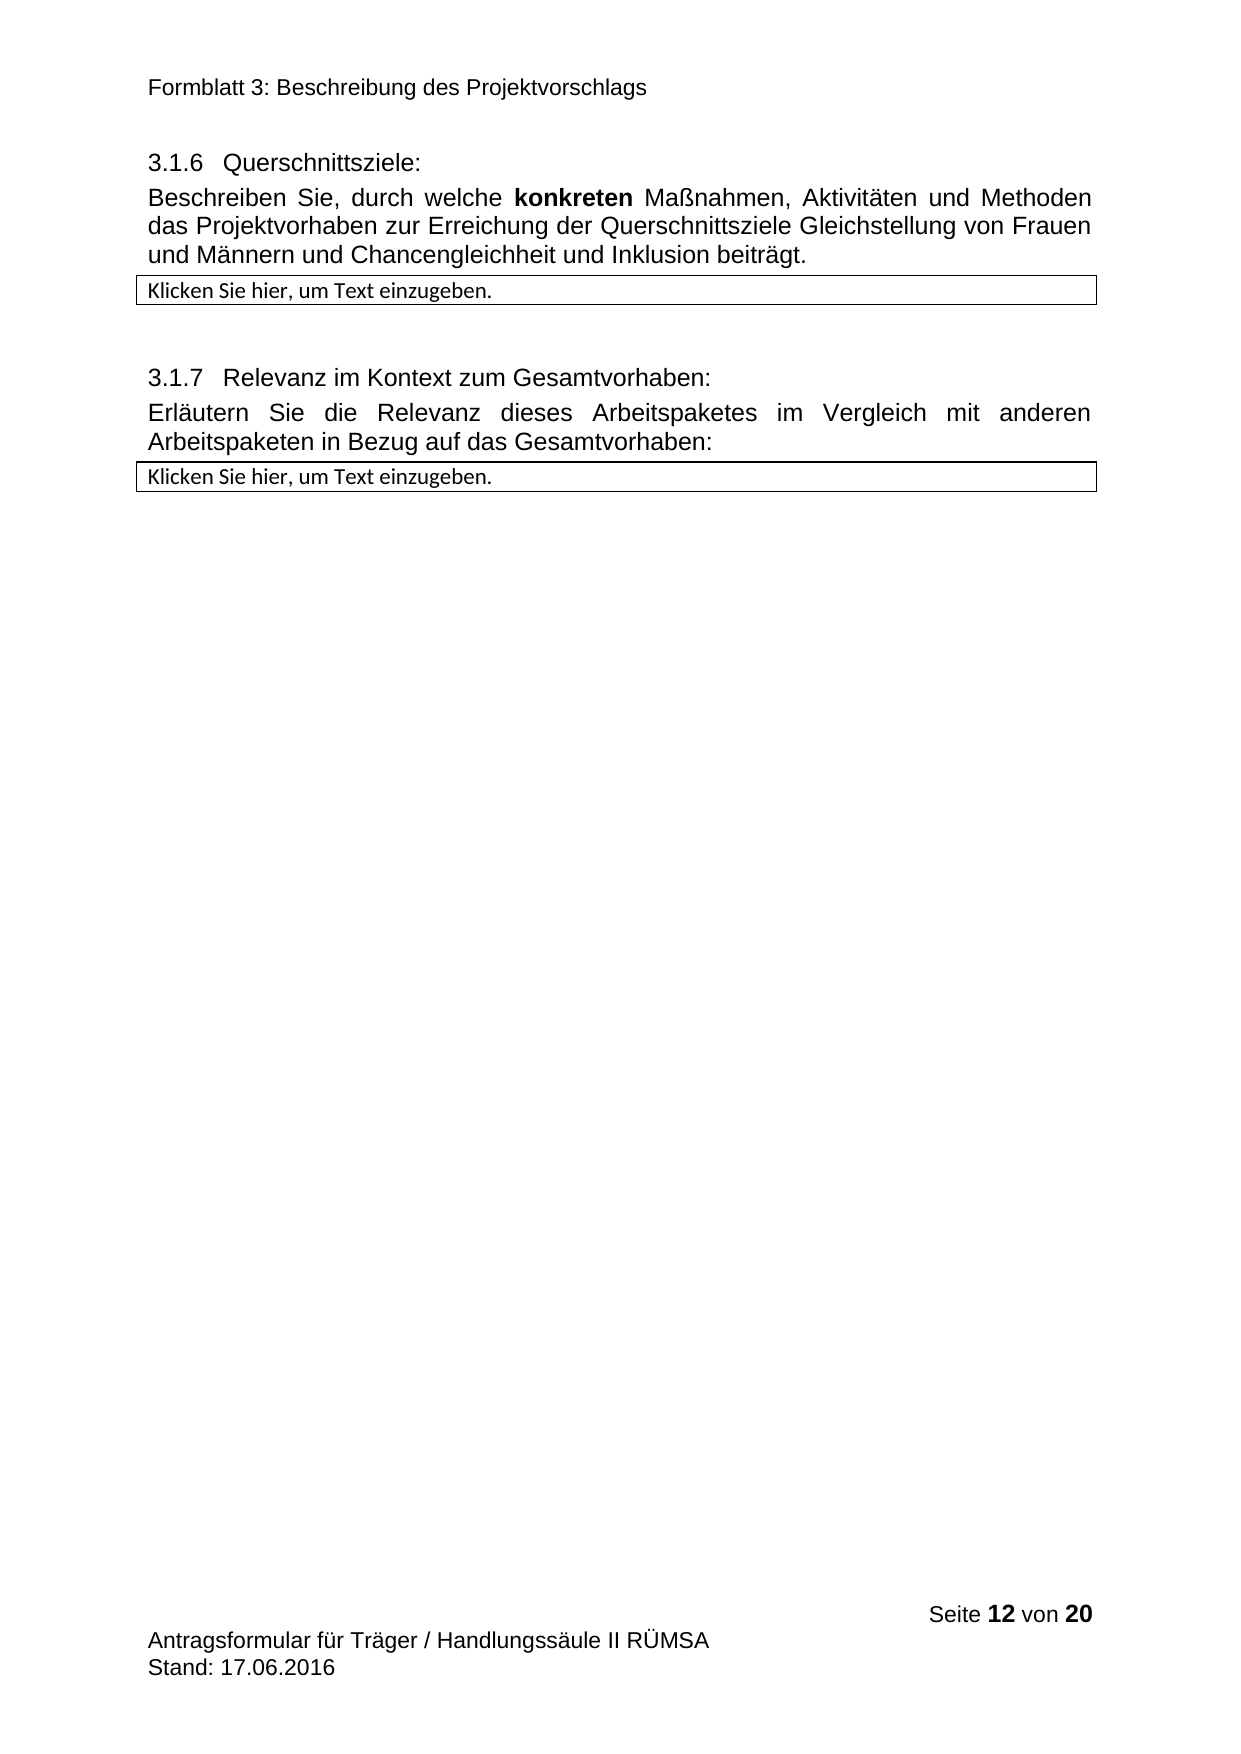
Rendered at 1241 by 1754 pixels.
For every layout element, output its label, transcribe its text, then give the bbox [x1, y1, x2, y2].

list Querschnittsziele: [148, 148, 1093, 176]
table_header [137, 463, 1096, 491]
table_header [137, 276, 1096, 304]
list Relevanz im Kontext zum Gesamtvorhaben: [148, 363, 1093, 391]
text Beschreiben Sie, durch welche konkreten Maßnahmen, Aktivitäten und Methoden das Projektvorhaben zur Erreichung der Querschnittsziele Gleichstellung von Frauen und Männern und Chancengleichheit und Inklusion beiträgt. [148, 183, 1093, 269]
text Erläutern Sie die Relevanz dieses Arbeitspaketes im Vergleich mit anderen Arbeitspaketen in Bezug auf das Gesamtvorhaben: [148, 398, 1093, 455]
